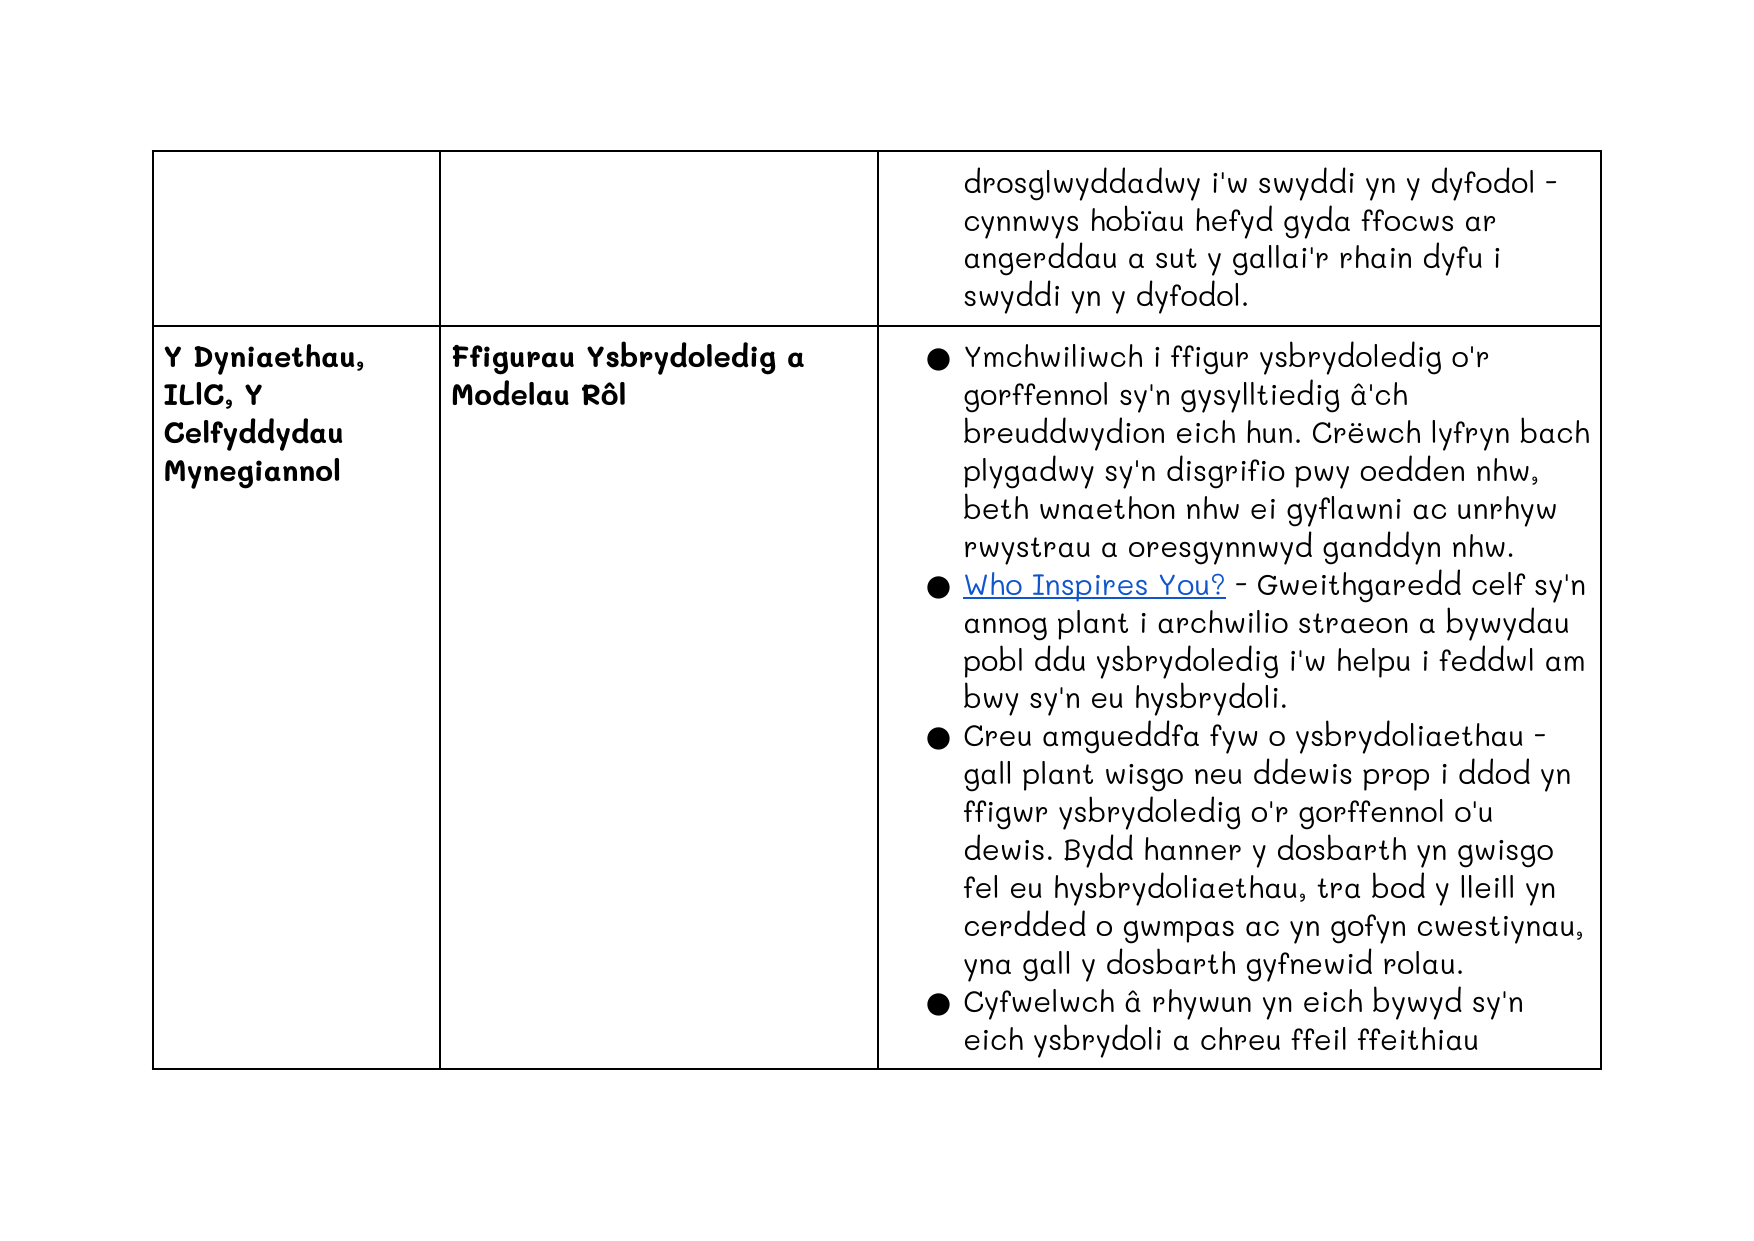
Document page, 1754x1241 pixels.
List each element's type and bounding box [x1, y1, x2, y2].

table_cell [154, 327, 439, 1068]
table_cell [154, 152, 439, 324]
table_cell [441, 327, 877, 1068]
table_cell [441, 152, 877, 324]
table_cell [879, 327, 1600, 1068]
table_cell [879, 152, 1600, 324]
